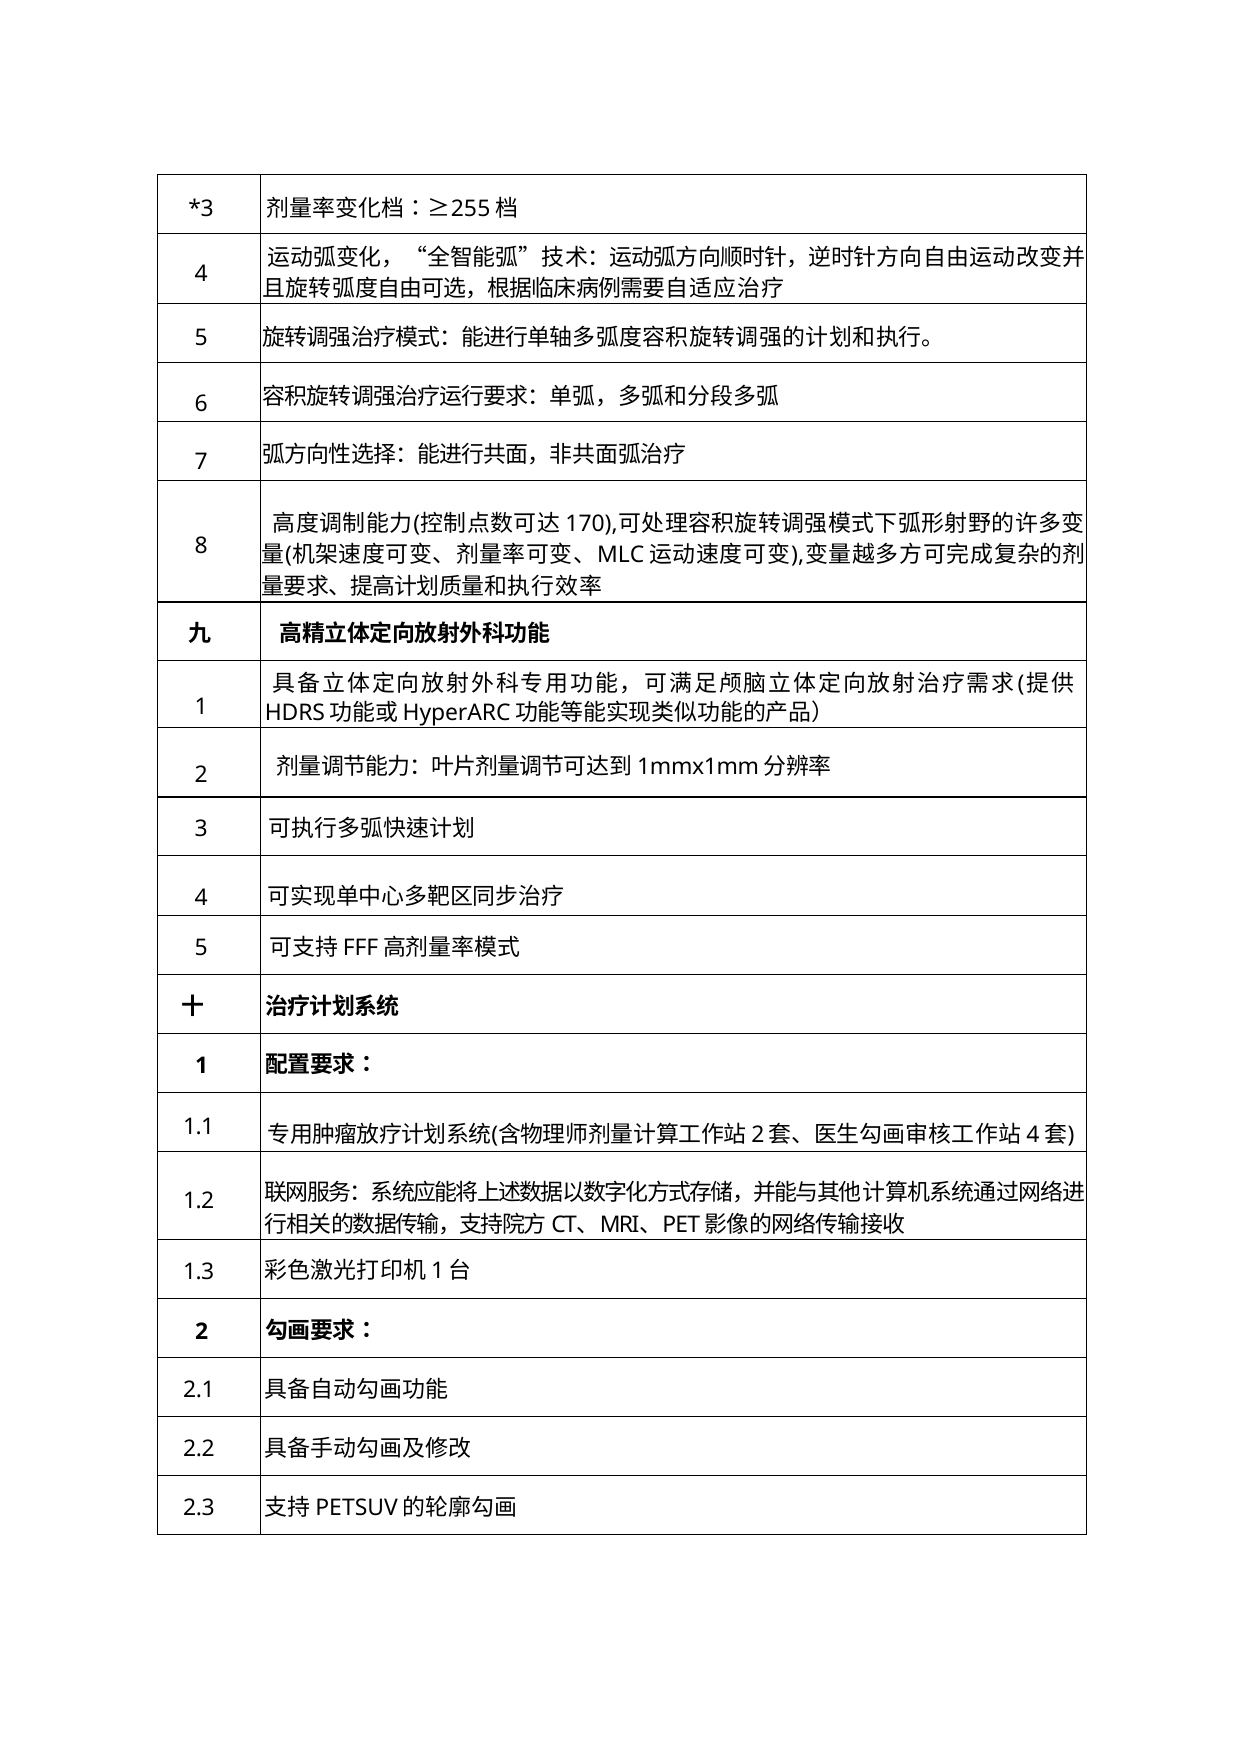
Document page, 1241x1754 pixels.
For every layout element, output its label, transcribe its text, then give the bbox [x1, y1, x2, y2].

table_cell 剂量调节能力：叶片剂量调节可达到1mmx1mm分辨率 [261, 728, 1086, 796]
table_cell 旋转调强治疗模式：能进行单轴多弧度容积旋转调强的计划和执行。 [261, 304, 1086, 362]
table_cell 容积旋转调强治疗运行要求：单弧，多弧和分段多弧 [261, 363, 1086, 421]
table_cell 配置要求： [261, 1034, 1086, 1092]
table_cell 3 [158, 798, 260, 855]
table_cell 高精立体定向放射外科功能 [261, 603, 1086, 660]
table_cell 5 [158, 304, 260, 362]
table_cell 1.2 [158, 1152, 260, 1239]
table_cell 具备手动勾画及修改 [261, 1417, 1086, 1475]
table_cell 十 [158, 975, 260, 1033]
table_cell 可支持FFF高剂量率模式 [261, 916, 1086, 973]
table_cell 2 [158, 728, 260, 796]
table_cell 联网服务：系统应能将上述数据以数字化方式存储，并能与其他计算机系统通过网络进行相关的数据传输，支持院方CT、MRI、PET影像的网络传输接收 [261, 1152, 1086, 1239]
table_cell 8 [158, 481, 260, 601]
table_cell 九 [158, 603, 260, 660]
table_cell 可执行多弧快速计划 [261, 798, 1086, 855]
table_cell 5 [158, 916, 260, 973]
table_cell *3 [158, 175, 260, 233]
table_cell 运动弧变化，“全智能弧”技术：运动弧方向顺时针，逆时针方向自由运动改变并且旋转弧度自由可选，根据临床病例需要自适应治疗 [261, 234, 1086, 303]
table_cell 1 [158, 661, 260, 727]
table_cell 1.1 [158, 1093, 260, 1151]
table_cell 6 [158, 363, 260, 421]
table_cell 治疗计划系统 [261, 975, 1086, 1033]
table_cell 4 [158, 234, 260, 303]
table_cell 勾画要求： [261, 1299, 1086, 1357]
table_cell 彩色激光打印机1台 [261, 1240, 1086, 1298]
table_cell 2.3 [158, 1476, 260, 1534]
table_cell 支持PETSUV的轮廓勾画 [261, 1476, 1086, 1534]
table_cell 具备自动勾画功能 [261, 1358, 1086, 1416]
table_cell 2.1 [158, 1358, 260, 1416]
table_cell 剂量率变化档：≥255档 [261, 175, 1086, 233]
table_cell 4 [158, 856, 260, 914]
table_cell 7 [158, 422, 260, 480]
table_cell 2 [158, 1299, 260, 1357]
table_cell 1.3 [158, 1240, 260, 1298]
table_cell 可实现单中心多靶区同步治疗 [261, 856, 1086, 914]
table_cell 具备立体定向放射外科专用功能，可满足颅脑立体定向放射治疗需求(提供HDRS功能或HyperARC功能等能实现类似功能的产品） [261, 661, 1086, 727]
table_cell 高度调制能力(控制点数可达170),可处理容积旋转调强模式下弧形射野的许多变量(机架速度可变、剂量率可变、MLC运动速度可变),变量越多方可完成复杂的剂量要求、提高计划质量和执行效率 [261, 481, 1086, 601]
table_cell 2.2 [158, 1417, 260, 1475]
table_cell 专用肿瘤放疗计划系统(含物理师剂量计算工作站2套、医生勾画审核工作站4套) [261, 1093, 1086, 1151]
table_cell 1 [158, 1034, 260, 1092]
table_cell 弧方向性选择：能进行共面，非共面弧治疗 [261, 422, 1086, 480]
